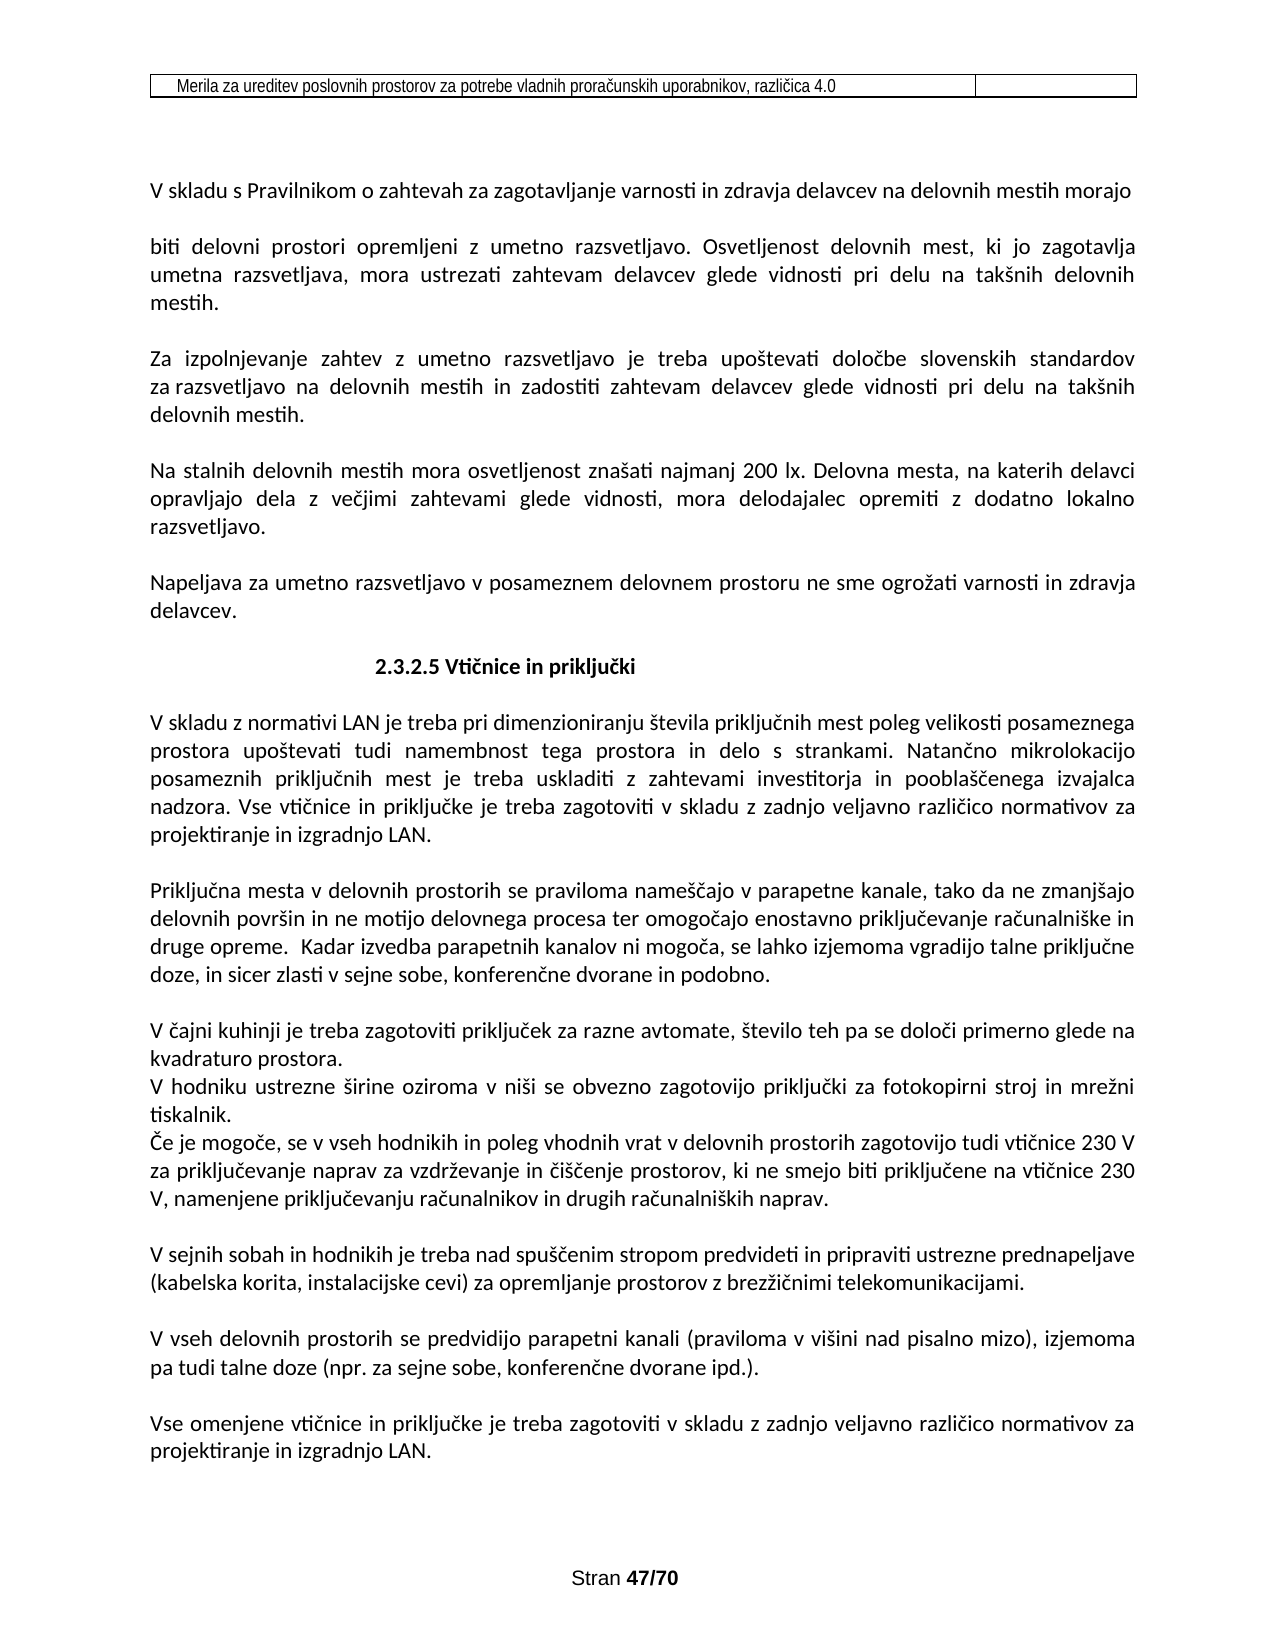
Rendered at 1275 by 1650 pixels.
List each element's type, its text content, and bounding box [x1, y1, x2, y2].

text V skladu s Pravilnikom o zahtevah za zagotavljanje varnosti in zdravja delavcev na delovnih mestih morajo [150, 176, 1137, 204]
text V skladu z normativi LAN je treba pri dimenzioniranju števila priključnih mest poleg velikosti posameznega prostora upoštevati tudi namembnost tega prostora in delo s strankami. Natančno mikrolokacijo posameznih priključnih mest je treba uskladiti z zahtevami investitorja in pooblaščenega izvajalca nadzora. Vse vtičnice in priključke je treba zagotoviti v skladu z zadnjo veljavno različico normativov za projektiranje in izgradnjo LAN. [150, 708, 1137, 848]
text Na stalnih delovnih mestih mora osvetljenost znašati najmanj 200 lx. Delovna mesta, na katerih delavci opravljajo dela z večjimi zahtevami glede vidnosti, mora delodajalec opremiti z dodatno lokalno razsvetljavo. [150, 456, 1137, 540]
text V čajni kuhinji je treba zagotoviti priključek za razne avtomate, število teh pa se določi primerno glede na kvadraturo prostora. [150, 1016, 1137, 1072]
text biti delovni prostori opremljeni z umetno razsvetljavo. Osvetljenost delovnih mest, ki jo zagotavlja umetna razsvetljava, mora ustrezati zahtevam delavcev glede vidnosti pri delu na takšnih delovnih mestih. [150, 232, 1137, 316]
text Napeljava za umetno razsvetljavo v posameznem delovnem prostoru ne sme ogrožati varnosti in zdravja delavcev. [150, 568, 1137, 624]
text Vse omenjene vtičnice in priključke je treba zagotoviti v skladu z zadnjo veljavno različico normativov za projektiranje in izgradnjo LAN. [150, 1409, 1137, 1465]
text Za izpolnjevanje zahtev z umetno razsvetljavo je treba upoštevati določbe slovenskih standardov za razsvetljavo na delovnih mestih in zadostiti zahtevam delavcev glede vidnosti pri delu na takšnih delovnih mestih. [150, 344, 1137, 428]
text 2.3.2.5 Vtičnice in priključki [298, 652, 1137, 680]
text V vseh delovnih prostorih se predvidijo parapetni kanali (praviloma v višini nad pisalno mizo), izjemoma pa tudi talne doze (npr. za sejne sobe, konferenčne dvorane ipd.). [150, 1324, 1137, 1381]
text V hodniku ustrezne širine oziroma v niši se obvezno zagotovijo priključki za fotokopirni stroj in mrežni tiskalnik. [150, 1072, 1137, 1128]
text V sejnih sobah in hodnikih je treba nad spuščenim stropom predvideti in pripraviti ustrezne prednapeljave (kabelska korita, instalacijske cevi) za opremljanje prostorov z brezžičnimi telekomunikacijami. [150, 1241, 1137, 1297]
text Če je mogoče, se v vseh hodnikih in poleg vhodnih vrat v delovnih prostorih zagotovijo tudi vtičnice 230 V za priključevanje naprav za vzdrževanje in čiščenje prostorov, ki ne smejo biti priključene na vtičnice 230 V, namenjene priključevanju računalnikov in drugih računalniških naprav. [150, 1128, 1137, 1212]
text Priključna mesta v delovnih prostorih se praviloma nameščajo v parapetne kanale, tako da ne zmanjšajo delovnih površin in ne motijo delovnega procesa ter omogočajo enostavno priključevanje računalniške in druge opreme. Kadar izvedba parapetnih kanalov ni mogoča, se lahko izjemoma vgradijo talne priključne doze, in sicer zlasti v sejne sobe, konferenčne dvorane in podobno. [150, 876, 1137, 988]
